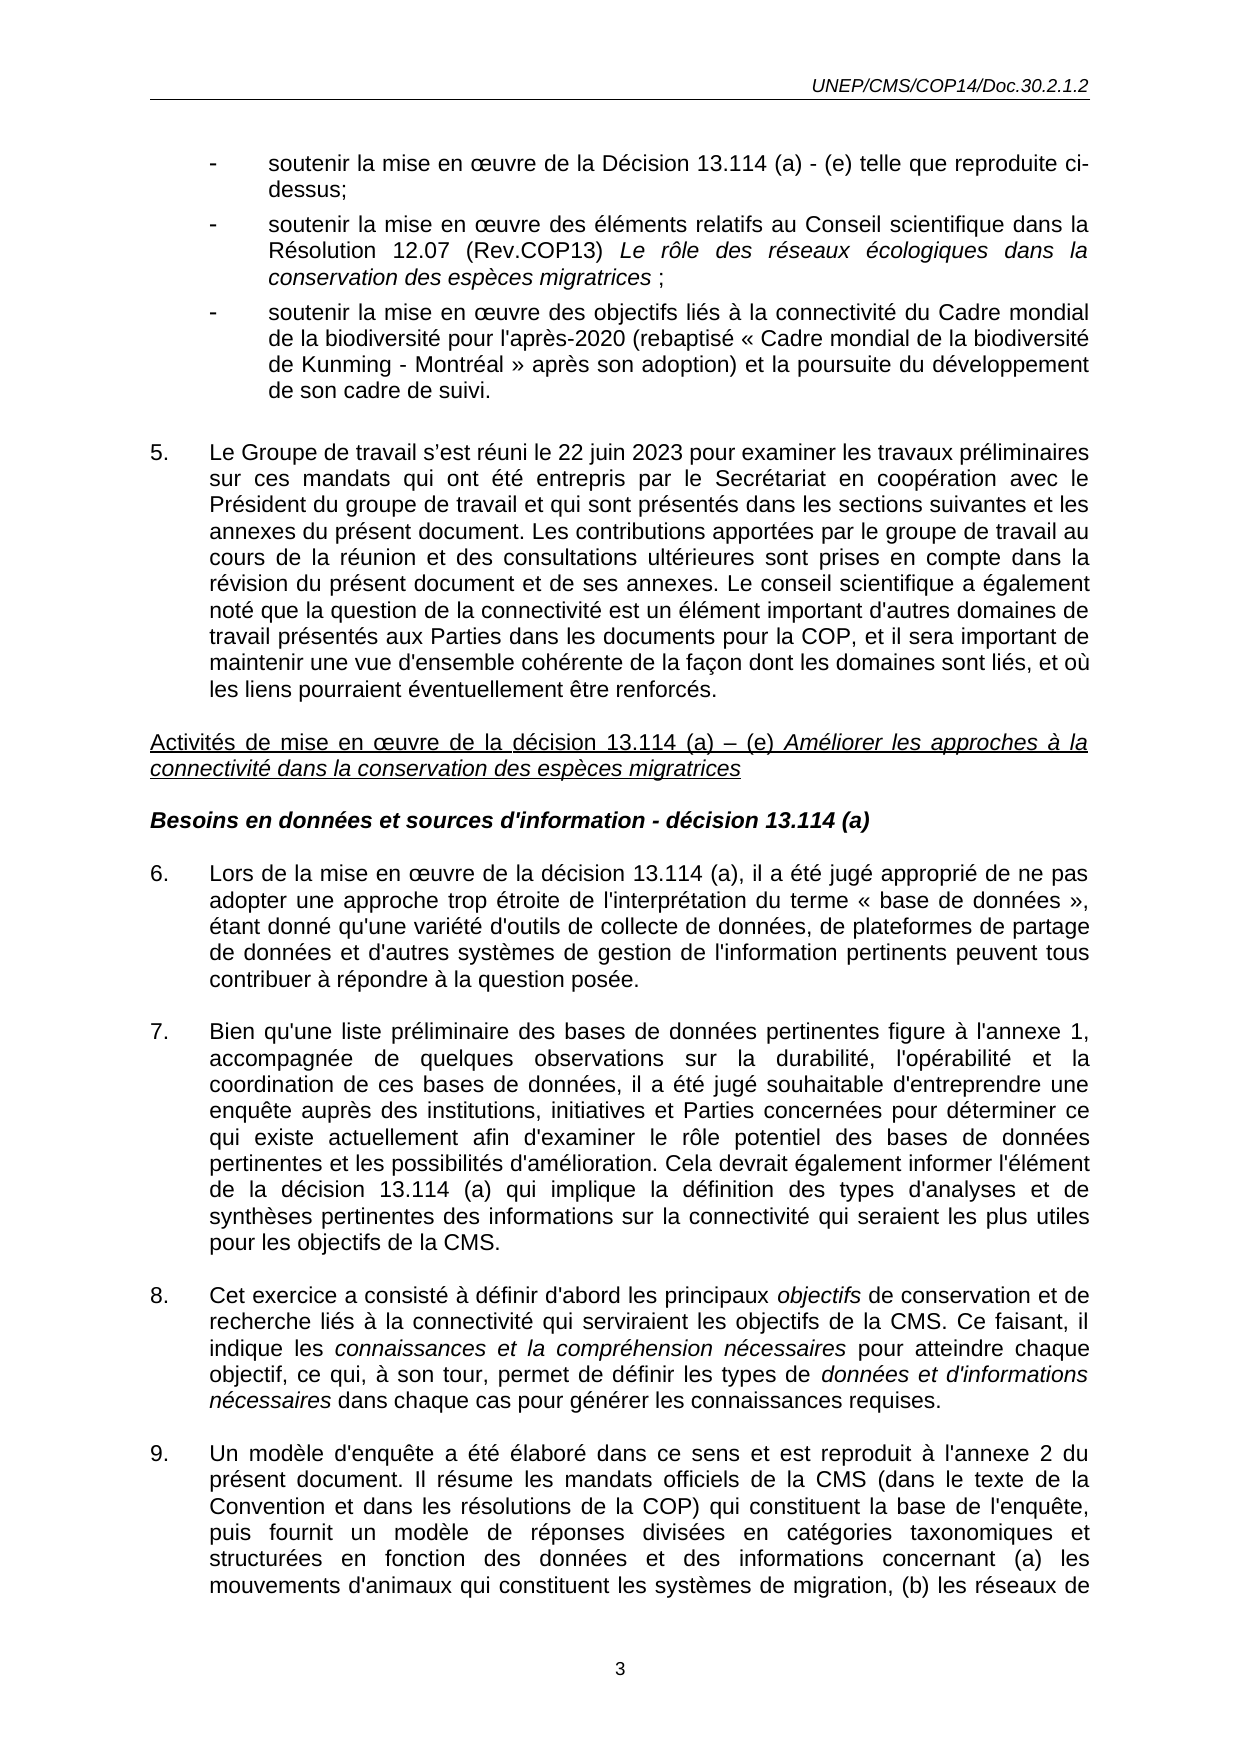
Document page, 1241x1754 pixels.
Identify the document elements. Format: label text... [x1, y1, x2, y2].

list soutenir la mise en œuvre de la Décision 13.114 (a) - (e) telle que reproduite ci-dessus; [209, 150, 1090, 203]
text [150, 1440, 1090, 1598]
list soutenir la mise en œuvre des éléments relatifs au Conseil scientifique dans la Résolution 12.07 (Rev.COP13) Le rôle des réseaux écologiques dans la conservation des espèces migratrices ; [209, 211, 1090, 290]
text 6. Lors de la mise en œuvre de la décision 13.114 (a), il a été jugé approprié de ne pas adopter une approche trop étroite de l'interprétation du terme « base de données », étant donné qu'une variété d'outils de collecte de données, de plateformes de partage de données et d'autres systèmes de gestion de l'information pertinents peuvent tous contribuer à répondre à la question posée. [150, 860, 1090, 992]
text 5. Le Groupe de travail s’est réuni le 22 juin 2023 pour examiner les travaux préliminaires sur ces mandats qui ont été entrepris par le Secrétariat en coopération avec le Président du groupe de travail et qui sont présentés dans les sections suivantes et les annexes du présent document. Les contributions apportées par le groupe de travail au cours de la réunion et des consultations ultérieures sont prises en compte dans la révision du présent document et de ses annexes. Le conseil scientifique a également noté que la question de la connectivité est un élément important d'autres domaines de travail présentés aux Parties dans les documents pour la COP, et il sera important de maintenir une vue d'ensemble cohérente de la façon dont les domaines sont liés, et où les liens pourraient éventuellement être renforcés. [150, 438, 1090, 702]
text 7. Bien qu'une liste préliminaire des bases de données pertinentes figure à l'annexe 1, accompagnée de quelques observations sur la durabilité, l'opérabilité et la coordination de ces bases de données, il a été jugé souhaitable d'entreprendre une enquête auprès des institutions, initiatives et Parties concernées pour déterminer ce qui existe actuellement afin d'examiner le rôle potentiel des bases de données pertinentes et les possibilités d'amélioration. Cela devrait également informer l'élément de la décision 13.114 (a) qui implique la définition des types d'analyses et de synthèses pertinentes des informations sur la connectivité qui seraient les plus utiles pour les objectifs de la CMS. [150, 1018, 1090, 1256]
text Besoins en données et sources d'information - décision 13.114 (a) [150, 807, 1090, 834]
text 8. Cet exercice a consisté à définir d'abord les principaux objectifs de conservation et de recherche liés à la connectivité qui serviraient les objectifs de la CMS. Ce faisant, il indique les connaissances et la compréhension nécessaires pour atteindre chaque objectif, ce qui, à son tour, permet de définir les types de données et d'informations nécessaires dans chaque cas pour générer les connaissances requises. [150, 1282, 1090, 1414]
list soutenir la mise en œuvre des objectifs liés à la connectivité du Cadre mondial de la biodiversité pour l'après-2020 (rebaptisé « Cadre mondial de la biodiversité de Kunming - Montréal » après son adoption) et la poursuite du développement de son cadre de suivi. [209, 298, 1090, 404]
text Activités de mise en œuvre de la décision 13.114 (a) – (e) Améliorer les approches à la connectivité dans la conservation des espèces migratrices [150, 728, 1090, 781]
